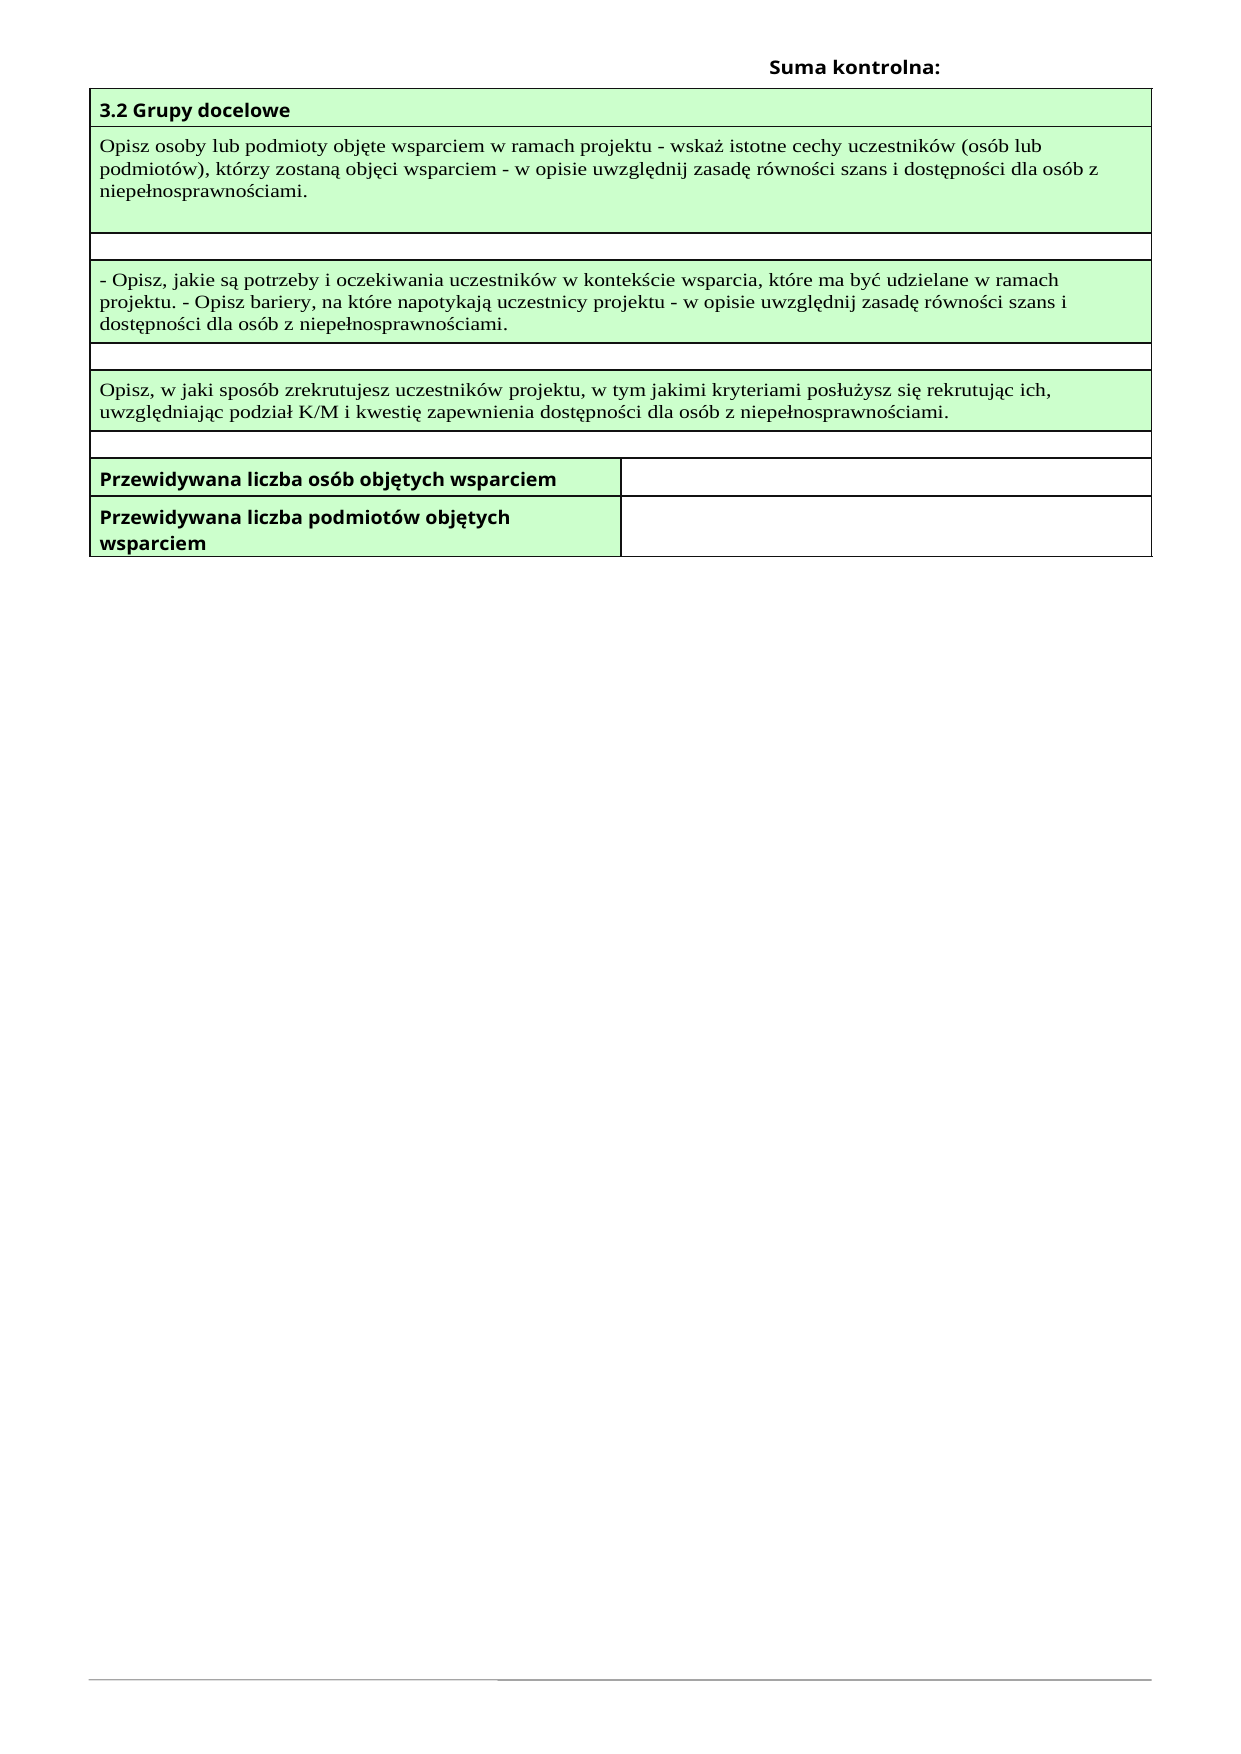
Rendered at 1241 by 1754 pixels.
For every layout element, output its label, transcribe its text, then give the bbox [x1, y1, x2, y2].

table_cell Przewidywana liczba podmiotów objętych wsparciem [91, 497, 620, 556]
table_cell [622, 497, 1151, 556]
table_cell [91, 344, 1151, 369]
table_cell Przewidywana liczba osób objętych wsparciem [91, 459, 620, 495]
table_cell [622, 459, 1151, 495]
table_cell Opisz osoby lub podmioty objęte wsparciem w ramach projektu - wskaż istotne cechy uczestników (osób lub podmiotów), którzy zostaną objęci wsparciem - w opisie uwzględnij zasadę równości szans i dostępności dla osób z niepełnosprawnościami. [91, 127, 1151, 232]
table_header 3.2 Grupy docelowe [91, 89, 1151, 126]
table_cell - Opisz, jakie są potrzeby i oczekiwania uczestników w kontekście wsparcia, które ma być udzielane w ramach projektu. - Opisz bariery, na które napotykają uczestnicy projektu - w opisie uwzględnij zasadę równości szans i dostępności dla osób z niepełnosprawnościami. [91, 261, 1151, 342]
table_cell [91, 234, 1151, 259]
table_cell [91, 432, 1151, 457]
table_cell Opisz, w jaki sposób zrekrutujesz uczestników projektu, w tym jakimi kryteriami posłużysz się rekrutując ich, uwzględniając podział K/M i kwestię zapewnienia dostępności dla osób z niepełnosprawnościami. [91, 371, 1151, 430]
